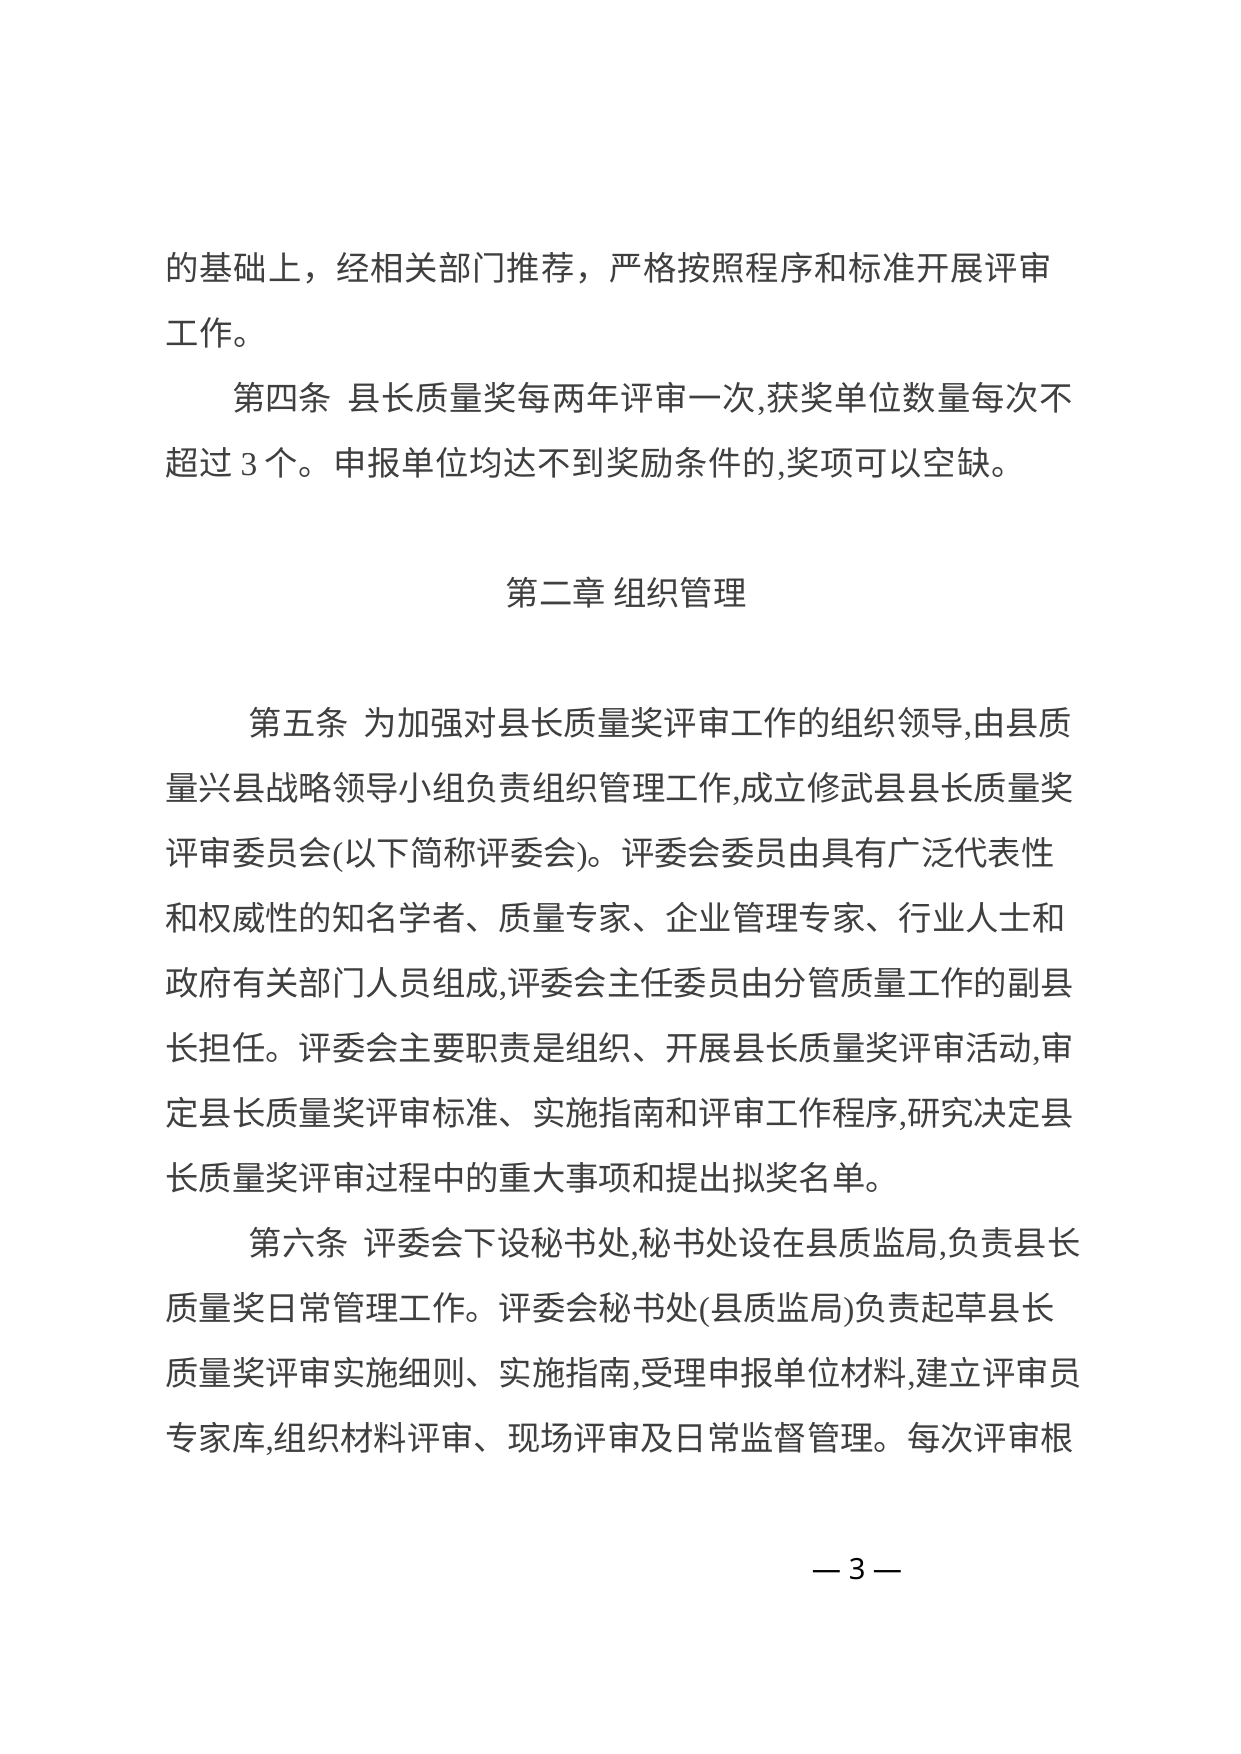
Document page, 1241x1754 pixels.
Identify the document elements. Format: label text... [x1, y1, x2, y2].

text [165, 233, 1087, 363]
text 第二章 组织管理 [165, 558, 1087, 623]
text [165, 1208, 1087, 1468]
text 第五条 为加强对县长质量奖评审工作的组织领导,由县质量兴县战略领导小组负责组织管理工作,成立修武县县长质量奖评审委员会(以下简称评委会)。评委会委员由具有广泛代表性和权威性的知名学者、质量专家、企业管理专家、行业人士和政府有关部门人员组成,评委会主任委员由分管质量工作的副县长担任。评委会主要职责是组织、开展县长质量奖评审活动,审定县长质量奖评审标准、实施指南和评审工作程序,研究决定县长质量奖评审过程中的重大事项和提出拟奖名单。 [165, 688, 1087, 1208]
text 第四条 县长质量奖每两年评审一次,获奖单位数量每次不超过3个。申报单位均达不到奖励条件的,奖项可以空缺。 [165, 363, 1087, 493]
